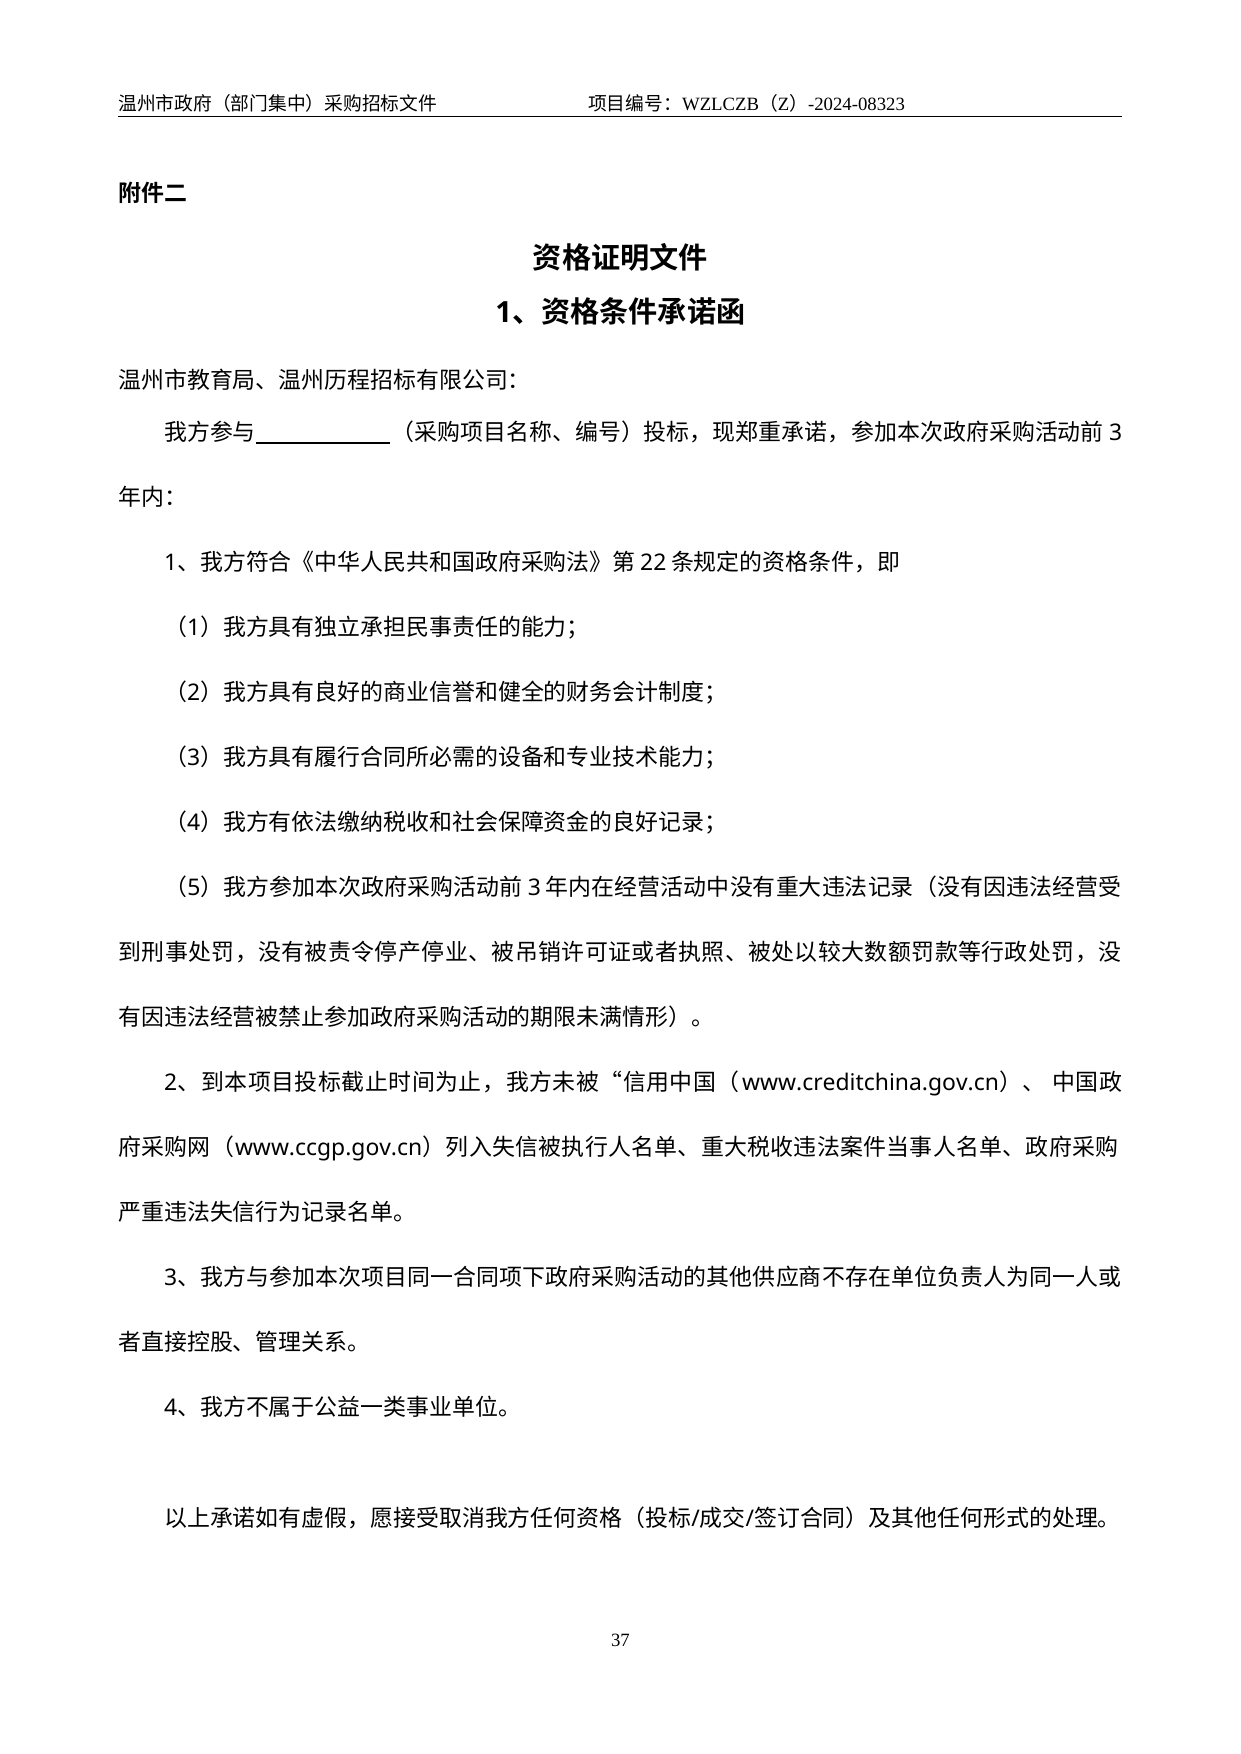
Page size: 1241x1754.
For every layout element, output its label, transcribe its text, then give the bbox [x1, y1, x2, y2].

text （4）我方有依法缴纳税收和社会保障资金的良好记录； [118, 788, 1122, 853]
text 2、到本项目投标截止时间为止，我方未被“信用中国（www.creditchina.gov.cn）、 中国政府采购网（www.ccgp.gov.cn）列入失信被执行人名单、重大税收违法案件当事人名单、政府采购严重违法失信行为记录名单。 [118, 1048, 1122, 1243]
text 我方参与 （采购项目名称、编号）投标，现郑重承诺，参加本次政府采购活动前3年内： [118, 398, 1122, 528]
text 1、我方符合《中华人民共和国政府采购法》第22条规定的资格条件，即 [118, 528, 1122, 593]
text 温州市教育局、温州历程招标有限公司： [118, 352, 1122, 398]
text （3）我方具有履行合同所必需的设备和专业技术能力； [118, 723, 1122, 788]
text 4、我方不属于公益一类事业单位。 [118, 1373, 1122, 1438]
text 资格证明文件 [118, 223, 1122, 288]
text 3、我方与参加本次项目同一合同项下政府采购活动的其他供应商不存在单位负责人为同一人或者直接控股、管理关系。 [118, 1243, 1122, 1373]
text 以上承诺如有虚假，愿接受取消我方任何资格（投标/成交/签订合同）及其他任何形式的处理。 [118, 1484, 1122, 1549]
text 附件二 [118, 158, 1122, 223]
text 1、资格条件承诺函 [118, 288, 1122, 331]
text （2）我方具有良好的商业信誉和健全的财务会计制度； [118, 658, 1122, 723]
text （1）我方具有独立承担民事责任的能力； [118, 593, 1122, 658]
text （5）我方参加本次政府采购活动前3年内在经营活动中没有重大违法记录（没有因违法经营受到刑事处罚，没有被责令停产停业、被吊销许可证或者执照、被处以较大数额罚款等行政处罚，没有因违法经营被禁止参加政府采购活动的期限未满情形）。 [118, 853, 1122, 1048]
